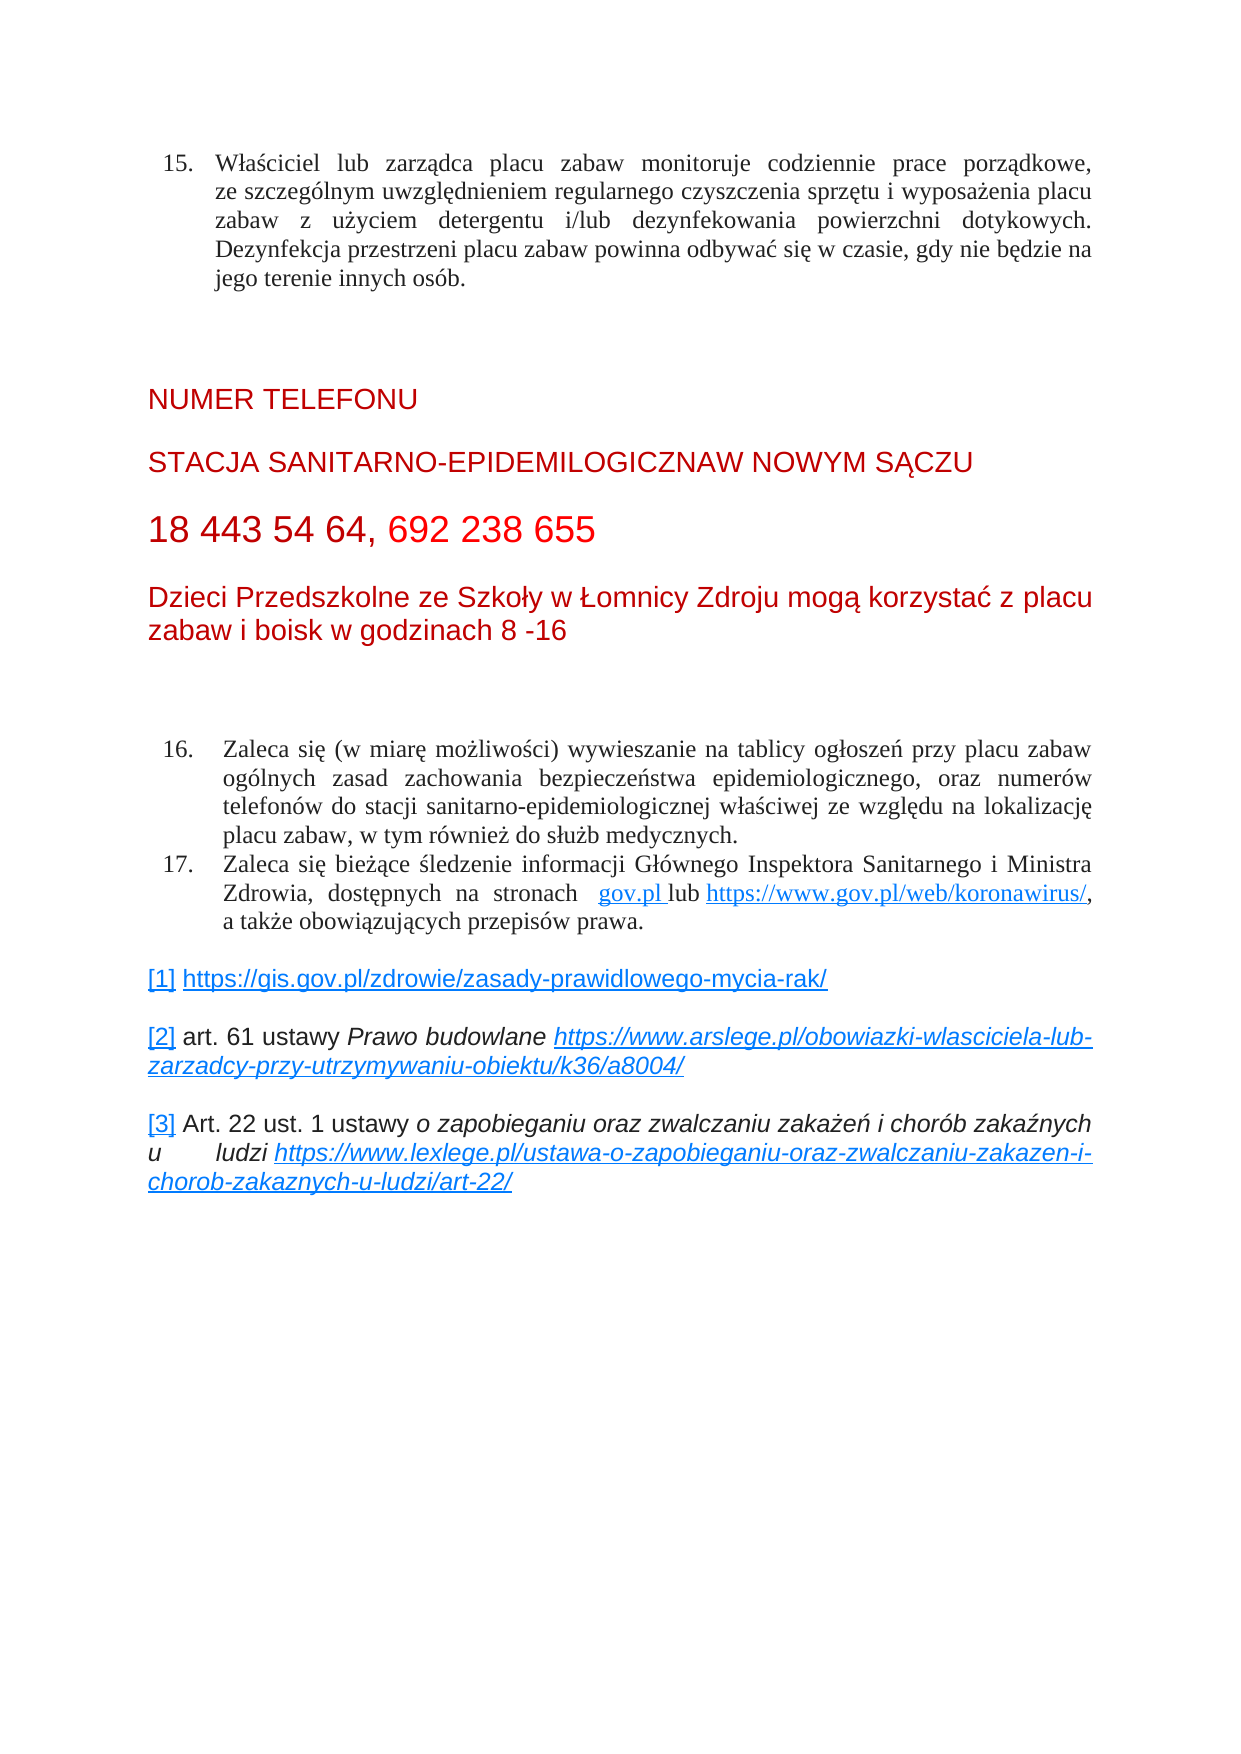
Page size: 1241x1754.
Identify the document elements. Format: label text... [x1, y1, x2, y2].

text NUMER TELEFONU [148, 382, 1093, 416]
text [2] art. 61 ustawy Prawo budowlane https://www.arslege.pl/obowiazki-wlasciciela-lub-zarzadcy-przy-utrzymywaniu-obiektu/k36/a8004/ [148, 1022, 1093, 1080]
text [1] https://gis.gov.pl/zdrowie/zasady-prawidlowego-mycia-rak/ [148, 964, 1093, 993]
text [3] Art. 22 ust. 1 ustawy o zapobieganiu oraz zwalczaniu zakażeń i chorób zakaźnych u ludzi https://www.lexlege.pl/ustawa-o-zapobieganiu-oraz-zwalczaniu-zakazen-i-chorob-zakaznych-u-ludzi/art-22/ [148, 1109, 1093, 1195]
text 18 443 54 64, 692 238 655 [148, 507, 1093, 551]
list Właściciel lub zarządca placu zabaw monitoruje codziennie prace porządkowe, ze szczególnym uwzględnieniem regularnego czyszczenia sprzętu i wyposażenia placu zabaw z użyciem detergentu i/lub dezynfekowania powierzchni dotykowych. Dezynfekcja przestrzeni placu zabaw powinna odbywać się w czasie, gdy nie będzie na jego terenie innych osób. [162, 148, 1093, 291]
text Dzieci Przedszkolne ze Szkoły w Łomnicy Zdroju mogą korzystać z placu zabaw i boisk w godzinach 8 -16 [148, 580, 1093, 647]
list Zaleca się (w miarę możliwości) wywieszanie na tablicy ogłoszeń przy placu zabaw ogólnych zasad zachowania bezpieczeństwa epidemiologicznego, oraz numerów telefonów do stacji sanitarno-epidemiologicznej właściwej ze względu na lokalizację placu zabaw, w tym również do służb medycznych. [162, 734, 1093, 849]
text STACJA SANITARNO-EPIDEMILOGICZNAW NOWYM SĄCZU [148, 445, 1093, 478]
list Zaleca się bieżące śledzenie informacji Głównego Inspektora Sanitarnego i Ministra Zdrowia, dostępnych na stronach gov.pl lub https://www.gov.pl/web/koronawirus/, a także obowiązujących przepisów prawa. [162, 849, 1093, 935]
